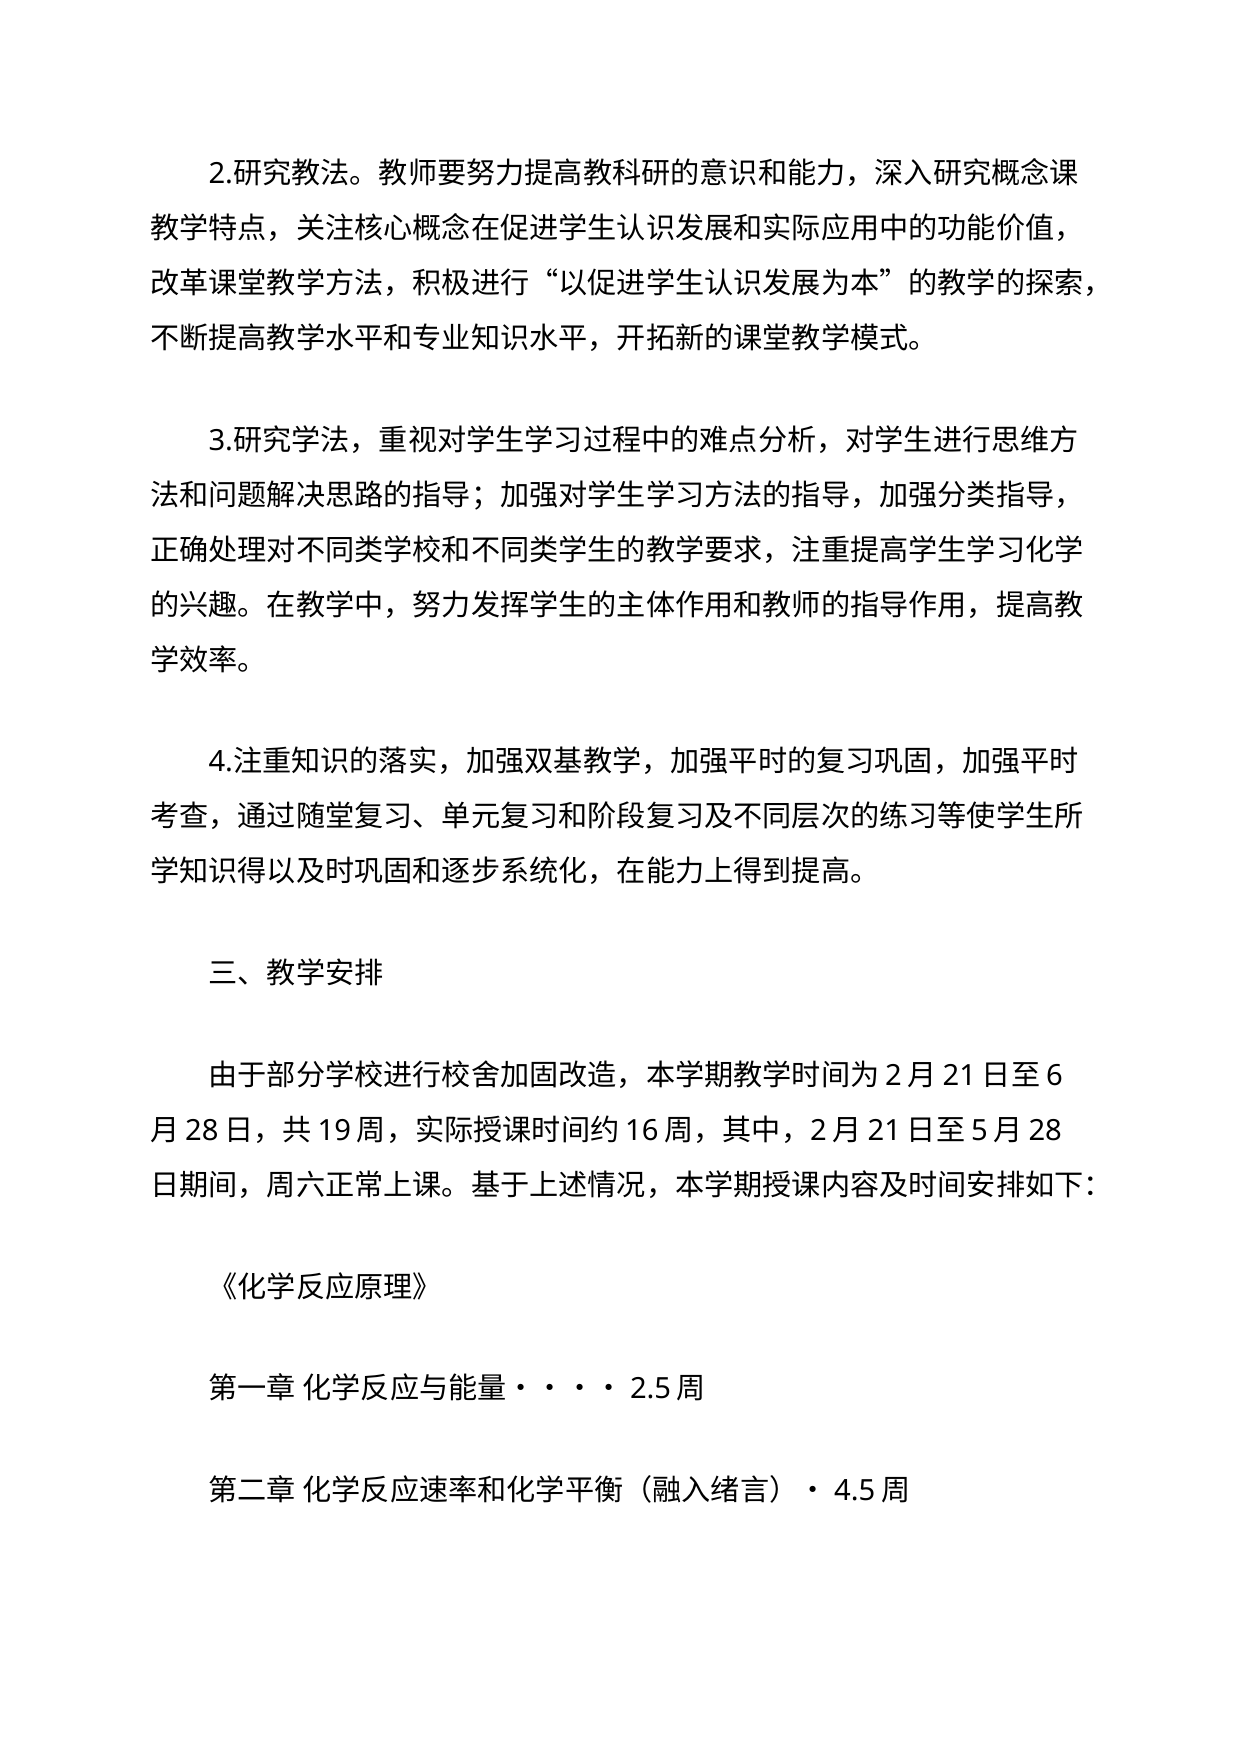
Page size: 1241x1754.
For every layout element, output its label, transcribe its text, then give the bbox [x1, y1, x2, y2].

text 第一章 化学反应与能量・・・・ 2.5周 [150, 1365, 1090, 1407]
text 2.研究教法。教师要努力提高教科研的意识和能力，深入研究概念课教学特点，关注核心概念在促进学生认识发展和实际应用中的功能价值，改革课堂教学方法，积极进行“以促进学生认识发展为本”的教学的探索，不断提高教学水平和专业知识水平，开拓新的课堂教学模式。 [150, 150, 1090, 357]
text 三、教学安排 [150, 950, 1090, 992]
text 4.注重知识的落实，加强双基教学，加强平时的复习巩固，加强平时考查，通过随堂复习、单元复习和阶段复习及不同层次的练习等使学生所学知识得以及时巩固和逐步系统化，在能力上得到提高。 [150, 738, 1090, 890]
text 第二章 化学反应速率和化学平衡（融入绪言）・ 4.5周 [150, 1467, 1090, 1509]
text 由于部分学校进行校舍加固改造，本学期教学时间为2月21日至6月28日，共19周，实际授课时间约16周，其中，2月21日至5月28日期间，周六正常上课。基于上述情况，本学期授课内容及时间安排如下： [150, 1051, 1090, 1204]
text 《化学反应原理》 [150, 1263, 1090, 1306]
text 3.研究学法，重视对学生学习过程中的难点分析，对学生进行思维方法和问题解决思路的指导；加强对学生学习方法的指导，加强分类指导，正确处理对不同类学校和不同类学生的教学要求，注重提高学生学习化学的兴趣。在教学中，努力发挥学生的主体作用和教师的指导作用，提高教学效率。 [150, 417, 1090, 678]
